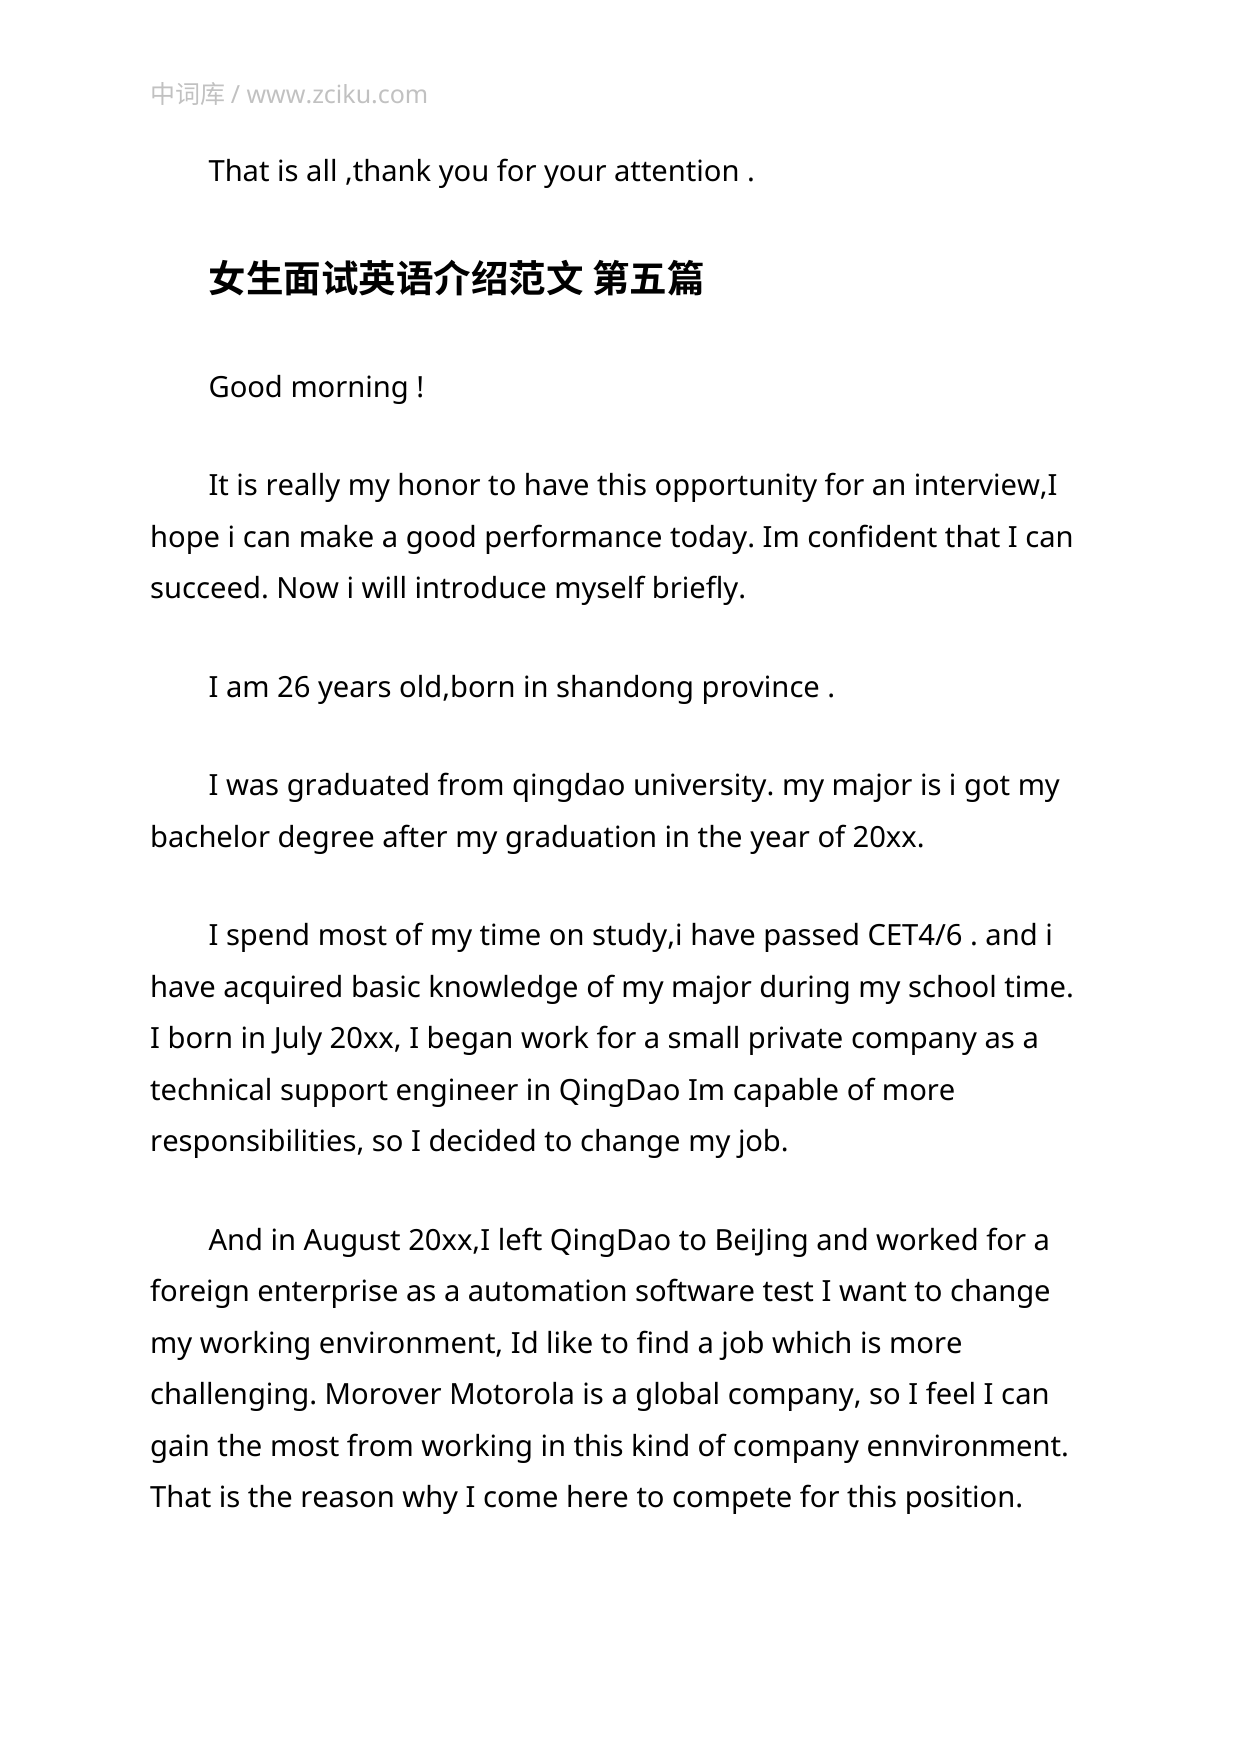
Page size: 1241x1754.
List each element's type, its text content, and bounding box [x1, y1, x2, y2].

text I am 26 years old,born in shandong province . [150, 666, 1090, 706]
text That is all ,thank you for your attention . [150, 150, 1090, 190]
text I spend most of my time on study,i have passed CET4/6 . and i have acquired basic knowledge of my major during my school time. I born in July 20xx, I began work for a small private company as a technical support engineer in QingDao Im capable of more responsibilities, so I decided to change my job. [150, 914, 1090, 1160]
text And in August 20xx,I left QingDao to BeiJing and worked for a foreign enterprise as a automation software test I want to change my working environment, Id like to find a job which is more challenging. Morover Motorola is a global company, so I feel I can gain the most from working in this kind of company ennvironment. That is the reason why I come here to compete for this position. [150, 1219, 1090, 1516]
text I was graduated from qingdao university. my major is i got my bachelor degree after my graduation in the year of 20xx. [150, 764, 1090, 856]
text 女生面试英语介绍范文 第五篇 [150, 248, 1090, 303]
text Good morning ! [150, 366, 1090, 406]
text It is really my honor to have this opportunity for an interview,I hope i can make a good performance today. Im confident that I can succeed. Now i will introduce myself briefly. [150, 464, 1090, 607]
